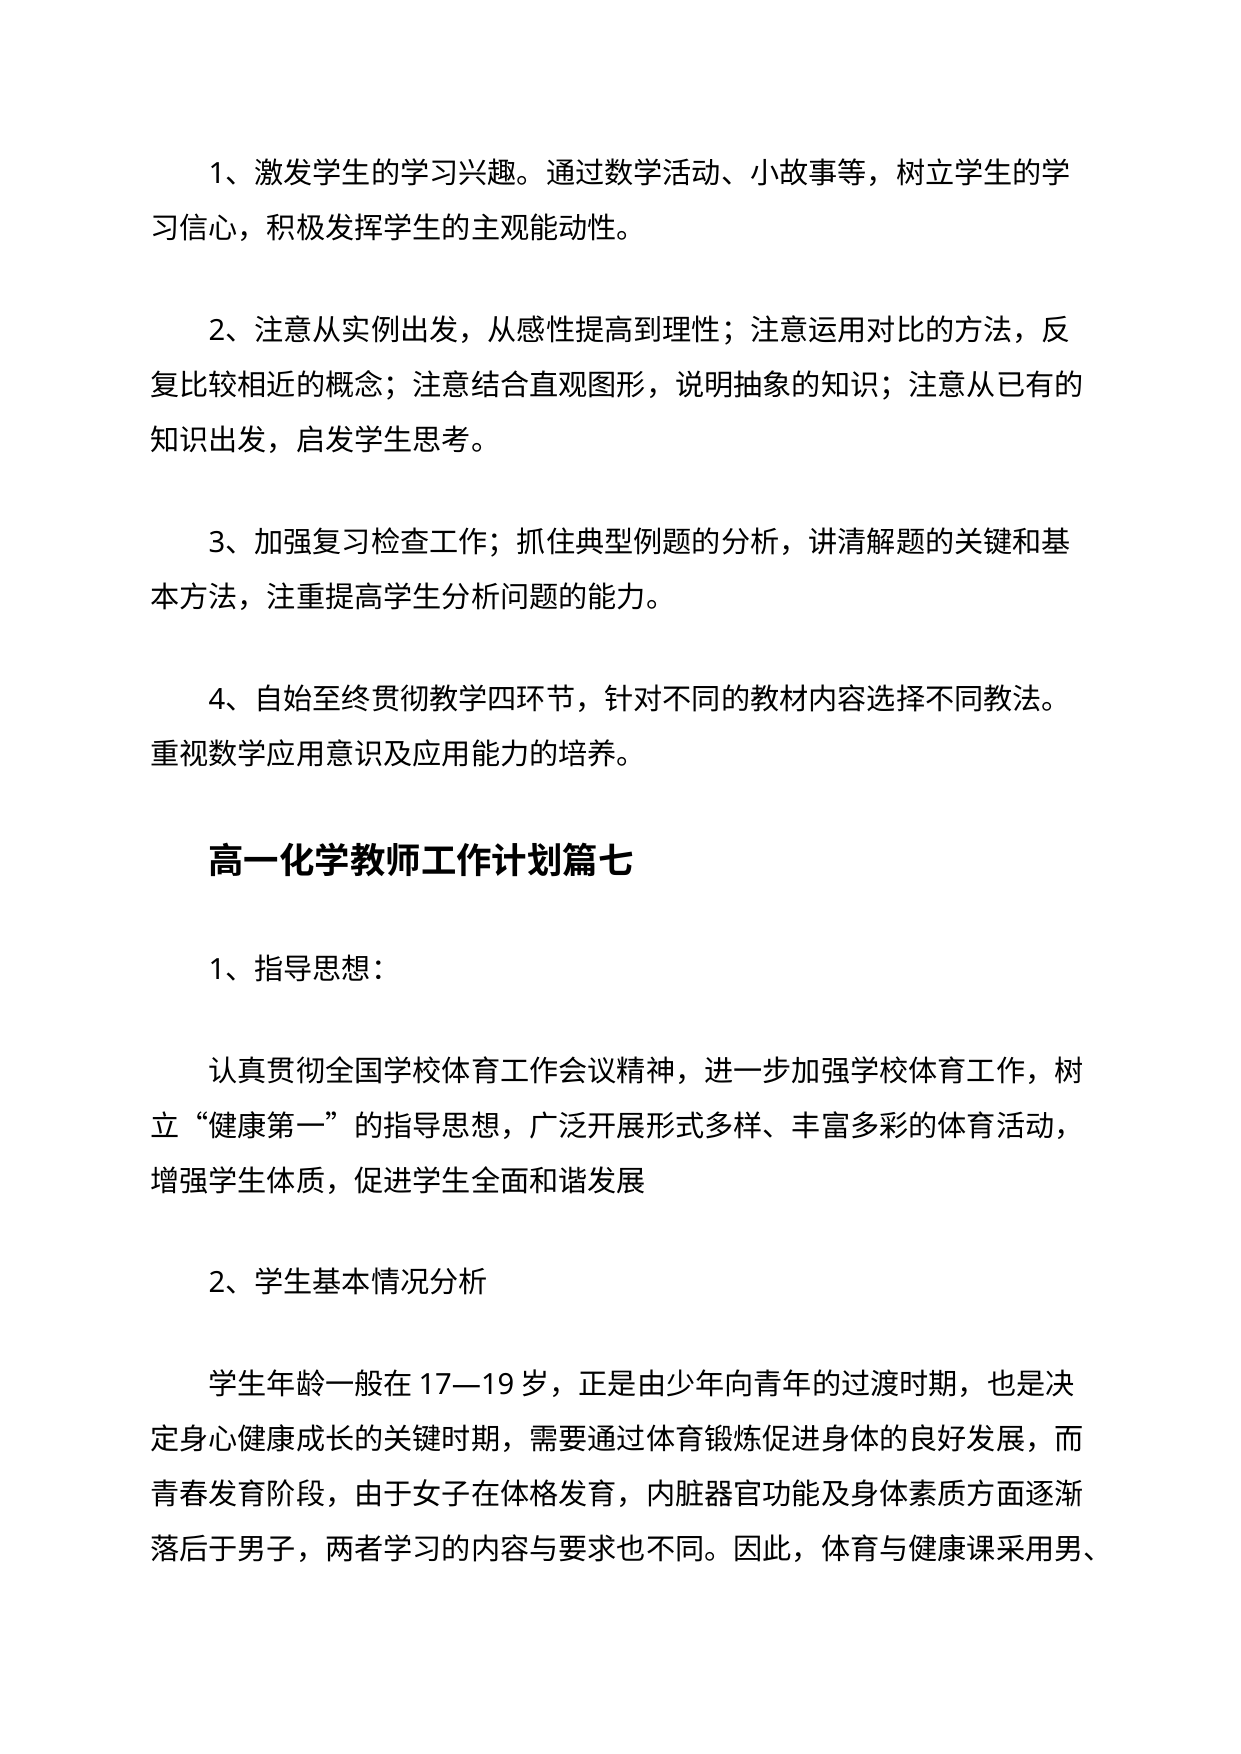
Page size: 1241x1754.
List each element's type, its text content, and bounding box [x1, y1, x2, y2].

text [150, 1361, 1090, 1568]
text 1、指导思想： [150, 945, 1090, 988]
text 4、自始至终贯彻教学四环节，针对不同的教材内容选择不同教法。重视数学应用意识及应用能力的培养。 [150, 675, 1090, 772]
text 高一化学教师工作计划篇七 [150, 832, 1090, 883]
text 2、注意从实例出发，从感性提高到理性；注意运用对比的方法，反复比较相近的概念；注意结合直观图形，说明抽象的知识；注意从已有的知识出发，启发学生思考。 [150, 307, 1090, 459]
text 认真贯彻全国学校体育工作会议精神，进一步加强学校体育工作，树立“健康第一”的指导思想，广泛开展形式多样、丰富多彩的体育活动，增强学生体质，促进学生全面和谐发展 [150, 1047, 1090, 1199]
text 2、学生基本情况分析 [150, 1259, 1090, 1301]
text 1、激发学生的学习兴趣。通过数学活动、小故事等，树立学生的学习信心，积极发挥学生的主观能动性。 [150, 150, 1090, 247]
text 3、加强复习检查工作；抓住典型例题的分析，讲清解题的关键和基本方法，注重提高学生分析问题的能力。 [150, 518, 1090, 616]
